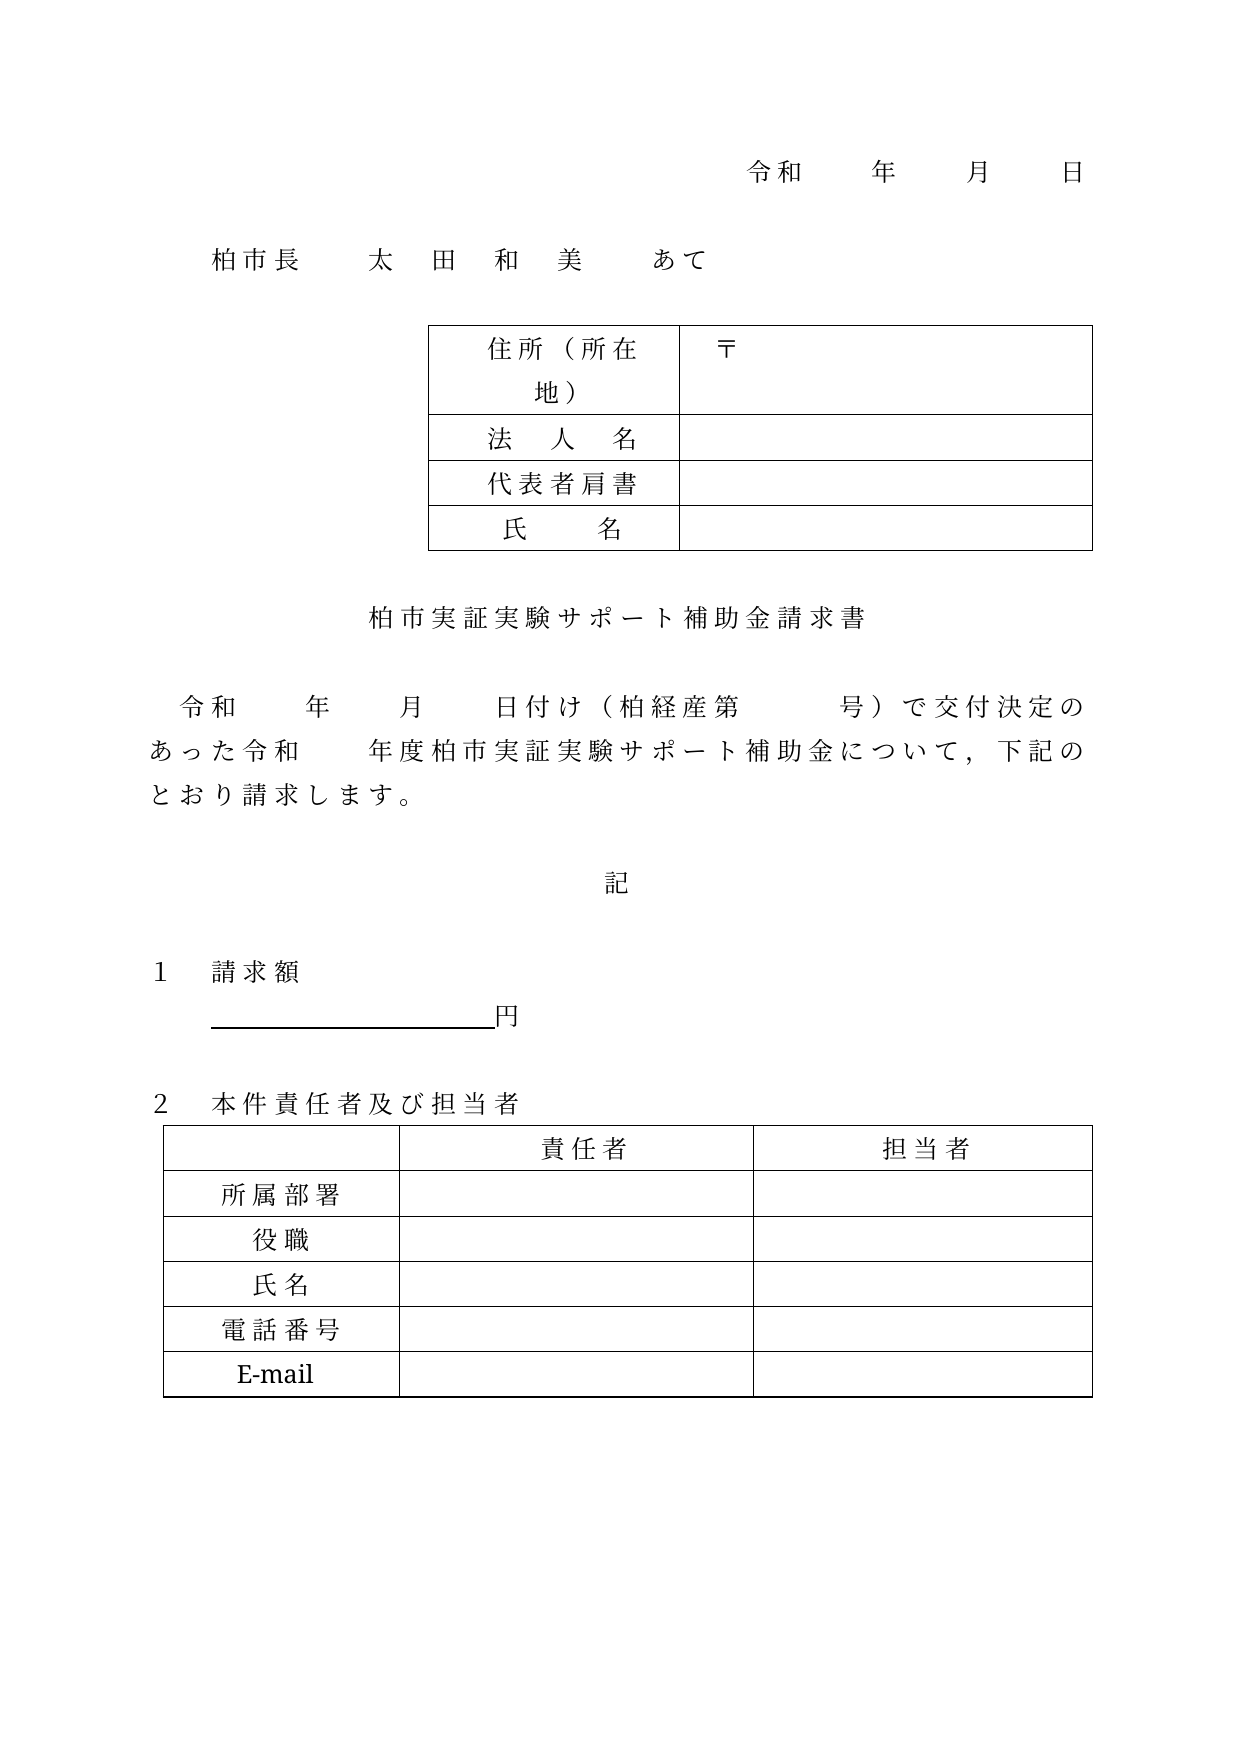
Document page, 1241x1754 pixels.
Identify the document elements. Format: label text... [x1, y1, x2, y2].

text 柏市実証実験サポート補助金請求書 [148, 595, 1092, 639]
table_header [164, 1126, 399, 1170]
subtitle 記 [148, 860, 1092, 904]
table_cell [400, 1262, 753, 1306]
table_cell 代表者肩書 [429, 461, 679, 505]
table_cell [680, 506, 1092, 550]
table_cell [754, 1262, 1092, 1306]
text 令和 年 月 日 [148, 148, 1092, 192]
table_header 担当者 [754, 1126, 1092, 1170]
text １ 請求額 [148, 948, 1092, 993]
table_header 〒 [680, 326, 1092, 414]
table_cell [754, 1171, 1092, 1216]
table_cell [754, 1352, 1092, 1396]
table_cell 氏名 [164, 1262, 399, 1306]
table_cell [680, 415, 1092, 459]
text ２ 本件責任者及び担当者 [148, 1081, 1092, 1125]
table_cell E-mail [164, 1352, 399, 1396]
table_cell [680, 461, 1092, 505]
table_cell [400, 1217, 753, 1261]
table_cell 所属部署 [164, 1171, 399, 1216]
table_cell 役職 [164, 1217, 399, 1261]
table_cell [400, 1352, 753, 1396]
table_header 責任者 [400, 1126, 753, 1170]
table_cell 法 人 名 [429, 415, 679, 459]
table_header 住所（所在地） [429, 326, 679, 414]
table_cell [754, 1307, 1092, 1351]
table_cell [754, 1217, 1092, 1261]
text 令和 年 月 日付け（柏経産第 号）で交付決定のあった令和 年度柏市実証実験サポート補助金について，下記のとおり請求します。 [148, 683, 1092, 816]
table_cell [400, 1307, 753, 1351]
table_cell [400, 1171, 753, 1216]
text 円 [148, 993, 1092, 1037]
table_cell 氏 名 [429, 506, 679, 550]
table_cell 電話番号 [164, 1307, 399, 1351]
text 柏市長 太 田 和 美 あて [148, 237, 1092, 281]
